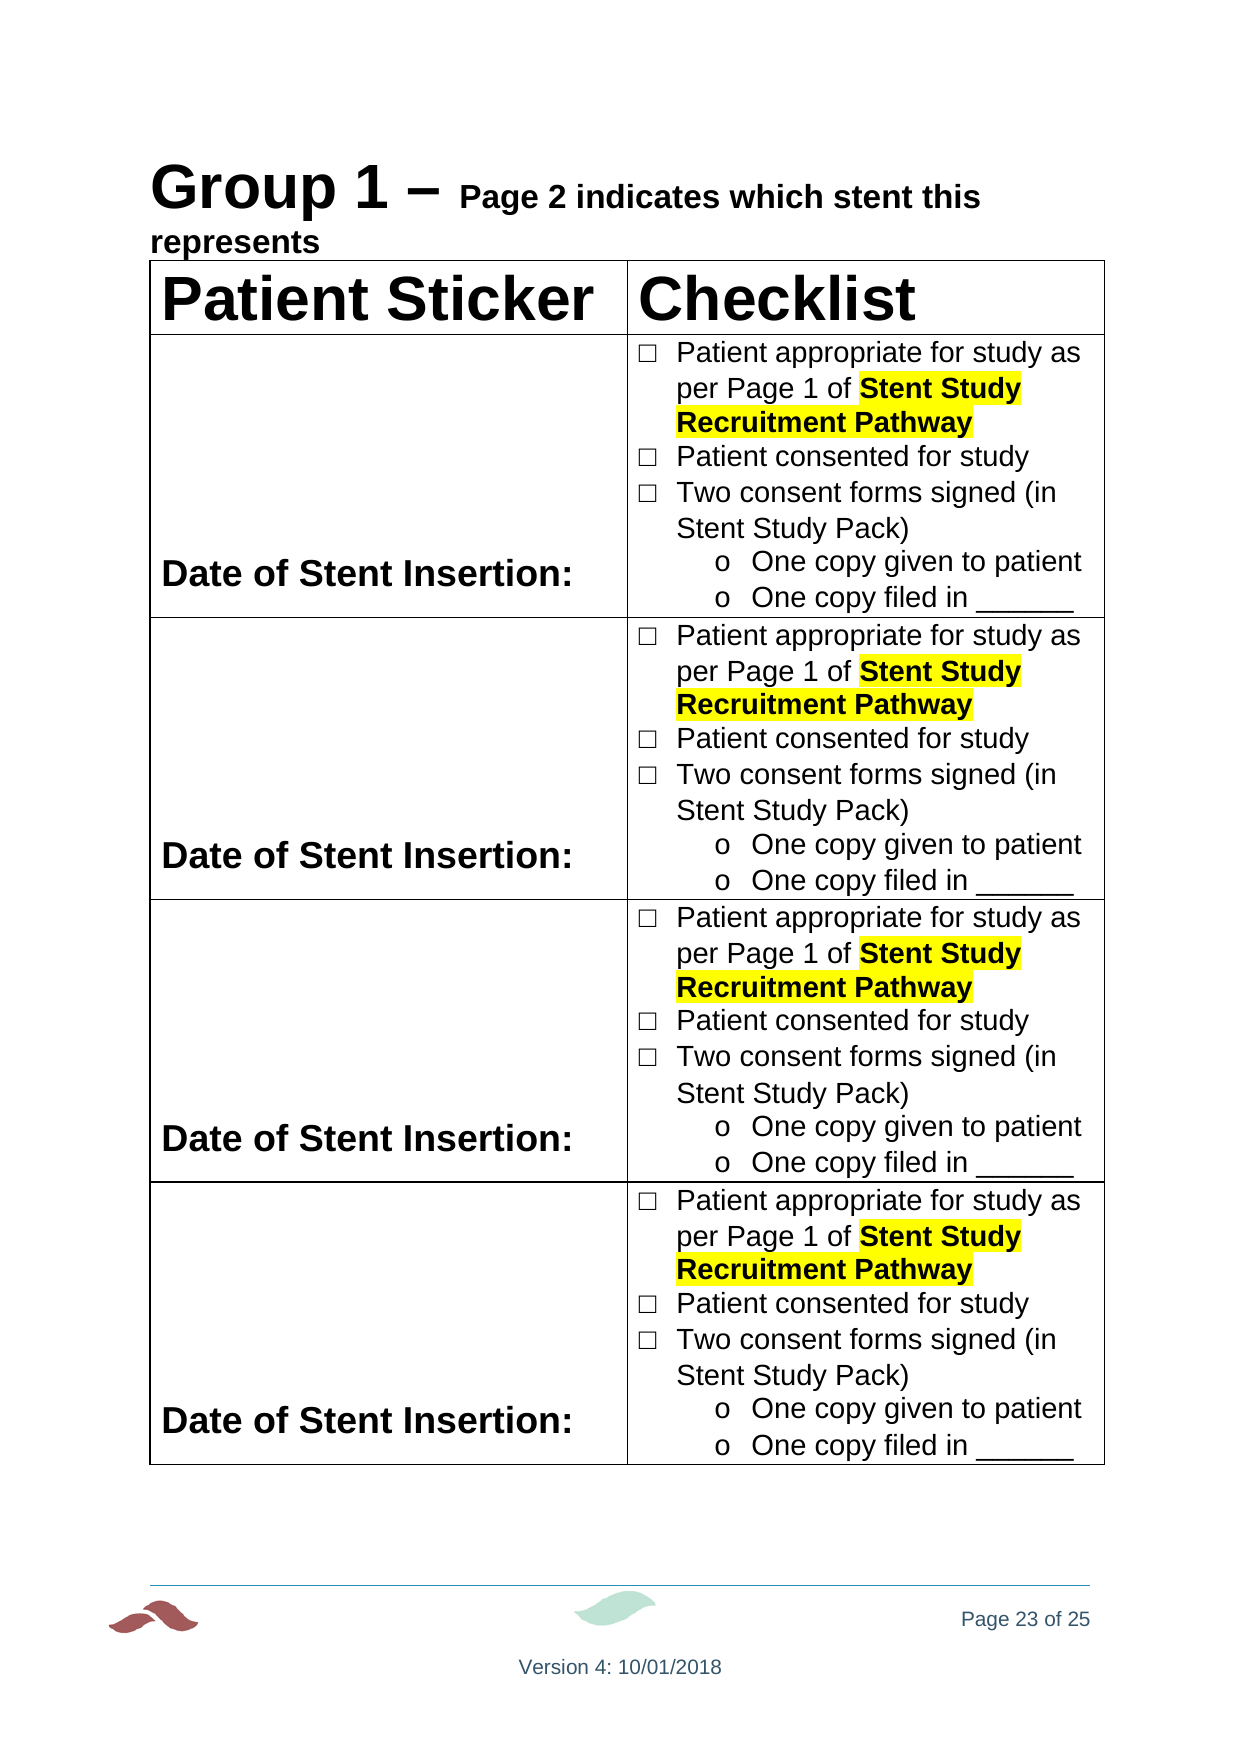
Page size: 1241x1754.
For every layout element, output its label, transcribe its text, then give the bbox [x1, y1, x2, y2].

table_cell Date of Stent Insertion: [151, 900, 627, 1181]
text Group 1 – Page 2 indicates which stent this represents [150, 150, 1090, 260]
table_header Checklist [628, 261, 1104, 334]
picture [108, 1591, 656, 1636]
table_cell Date of Stent Insertion: [151, 618, 627, 899]
table_cell Date of Stent Insertion: [151, 1183, 627, 1464]
table_cell Date of Stent Insertion: [151, 335, 627, 617]
table_header Patient Sticker [151, 261, 627, 334]
